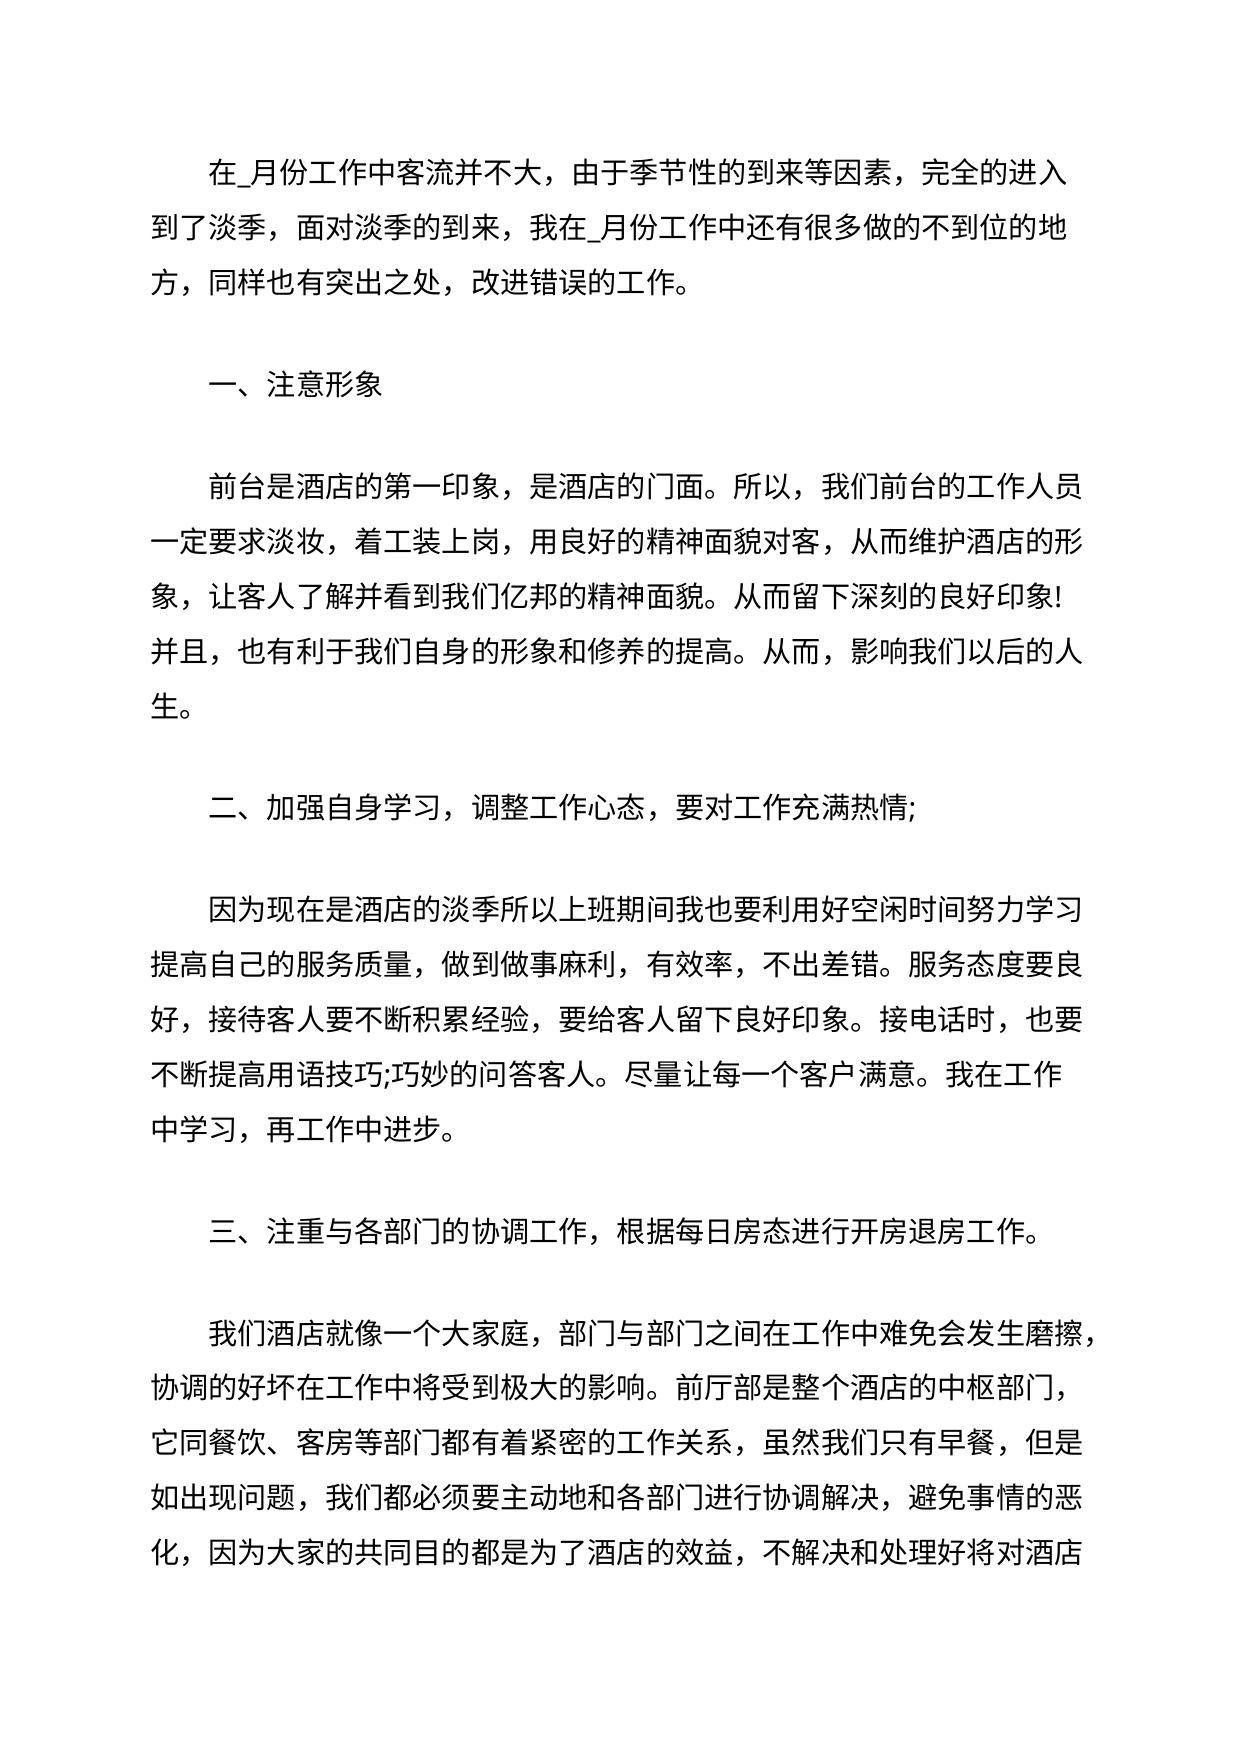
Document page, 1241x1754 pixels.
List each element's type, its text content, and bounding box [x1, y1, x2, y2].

text 二、加强自身学习，调整工作心态，要对工作充满热情; [150, 785, 1090, 827]
text 三、注重与各部门的协调工作，根据每日房态进行开房退房工作。 [150, 1208, 1090, 1251]
text 前台是酒店的第一印象，是酒店的门面。所以，我们前台的工作人员一定要求淡妆，着工装上岗，用良好的精神面貌对客，从而维护酒店的形象，让客人了解并看到我们亿邦的精神面貌。从而留下深刻的良好印象!并且，也有利于我们自身的形象和修养的提高。从而，影响我们以后的人生。 [150, 463, 1090, 726]
text 在_月份工作中客流并不大，由于季节性的到来等因素，完全的进入到了淡季，面对淡季的到来，我在_月份工作中还有很多做的不到位的地方，同样也有突出之处，改进错误的工作。 [150, 150, 1090, 302]
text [150, 1310, 1090, 1572]
text 一、注意形象 [150, 362, 1090, 404]
text 因为现在是酒店的淡季所以上班期间我也要利用好空闲时间努力学习提高自己的服务质量，做到做事麻利，有效率，不出差错。服务态度要良好，接待客人要不断积累经验，要给客人留下良好印象。接电话时，也要不断提高用语技巧;巧妙的问答客人。尽量让每一个客户满意。我在工作中学习，再工作中进步。 [150, 887, 1090, 1149]
